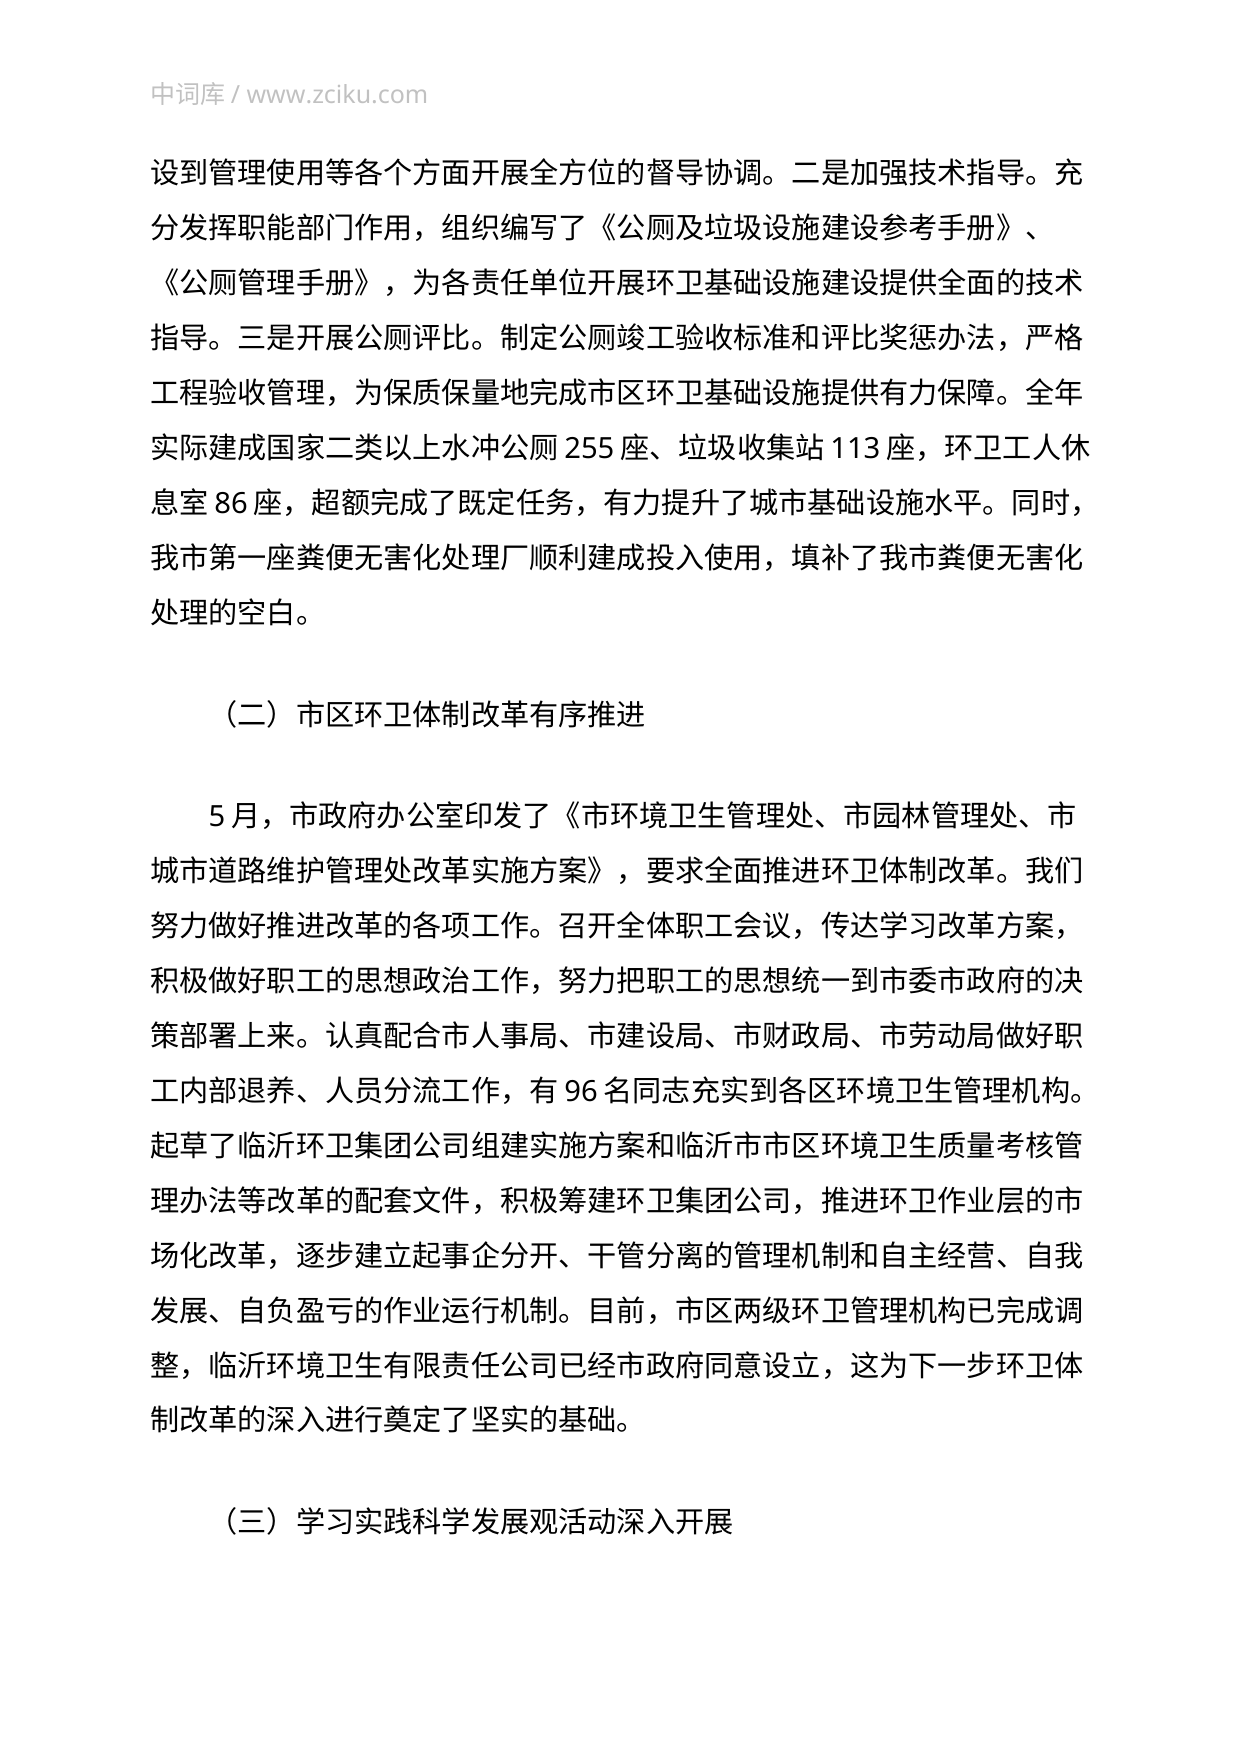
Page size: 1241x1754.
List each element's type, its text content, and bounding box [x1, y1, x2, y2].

text 5月，市政府办公室印发了《市环境卫生管理处、市园林管理处、市城市道路维护管理处改革实施方案》，要求全面推进环卫体制改革。我们努力做好推进改革的各项工作。召开全体职工会议，传达学习改革方案，积极做好职工的思想政治工作，努力把职工的思想统一到市委市政府的决策部署上来。认真配合市人事局、市建设局、市财政局、市劳动局做好职工内部退养、人员分流工作，有96名同志充实到各区环境卫生管理机构。起草了临沂环卫集团公司组建实施方案和临沂市市区环境卫生质量考核管理办法等改革的配套文件，积极筹建环卫集团公司，推进环卫作业层的市场化改革，逐步建立起事企分开、干管分离的管理机制和自主经营、自我发展、自负盈亏的作业运行机制。目前，市区两级环卫管理机构已完成调整，临沂环境卫生有限责任公司已经市政府同意设立，这为下一步环卫体制改革的深入进行奠定了坚实的基础。 [150, 793, 1090, 1439]
text （二）市区环卫体制改革有序推进 [150, 691, 1090, 733]
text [150, 150, 1090, 632]
text （三）学习实践科学发展观活动深入开展 [150, 1499, 1090, 1541]
